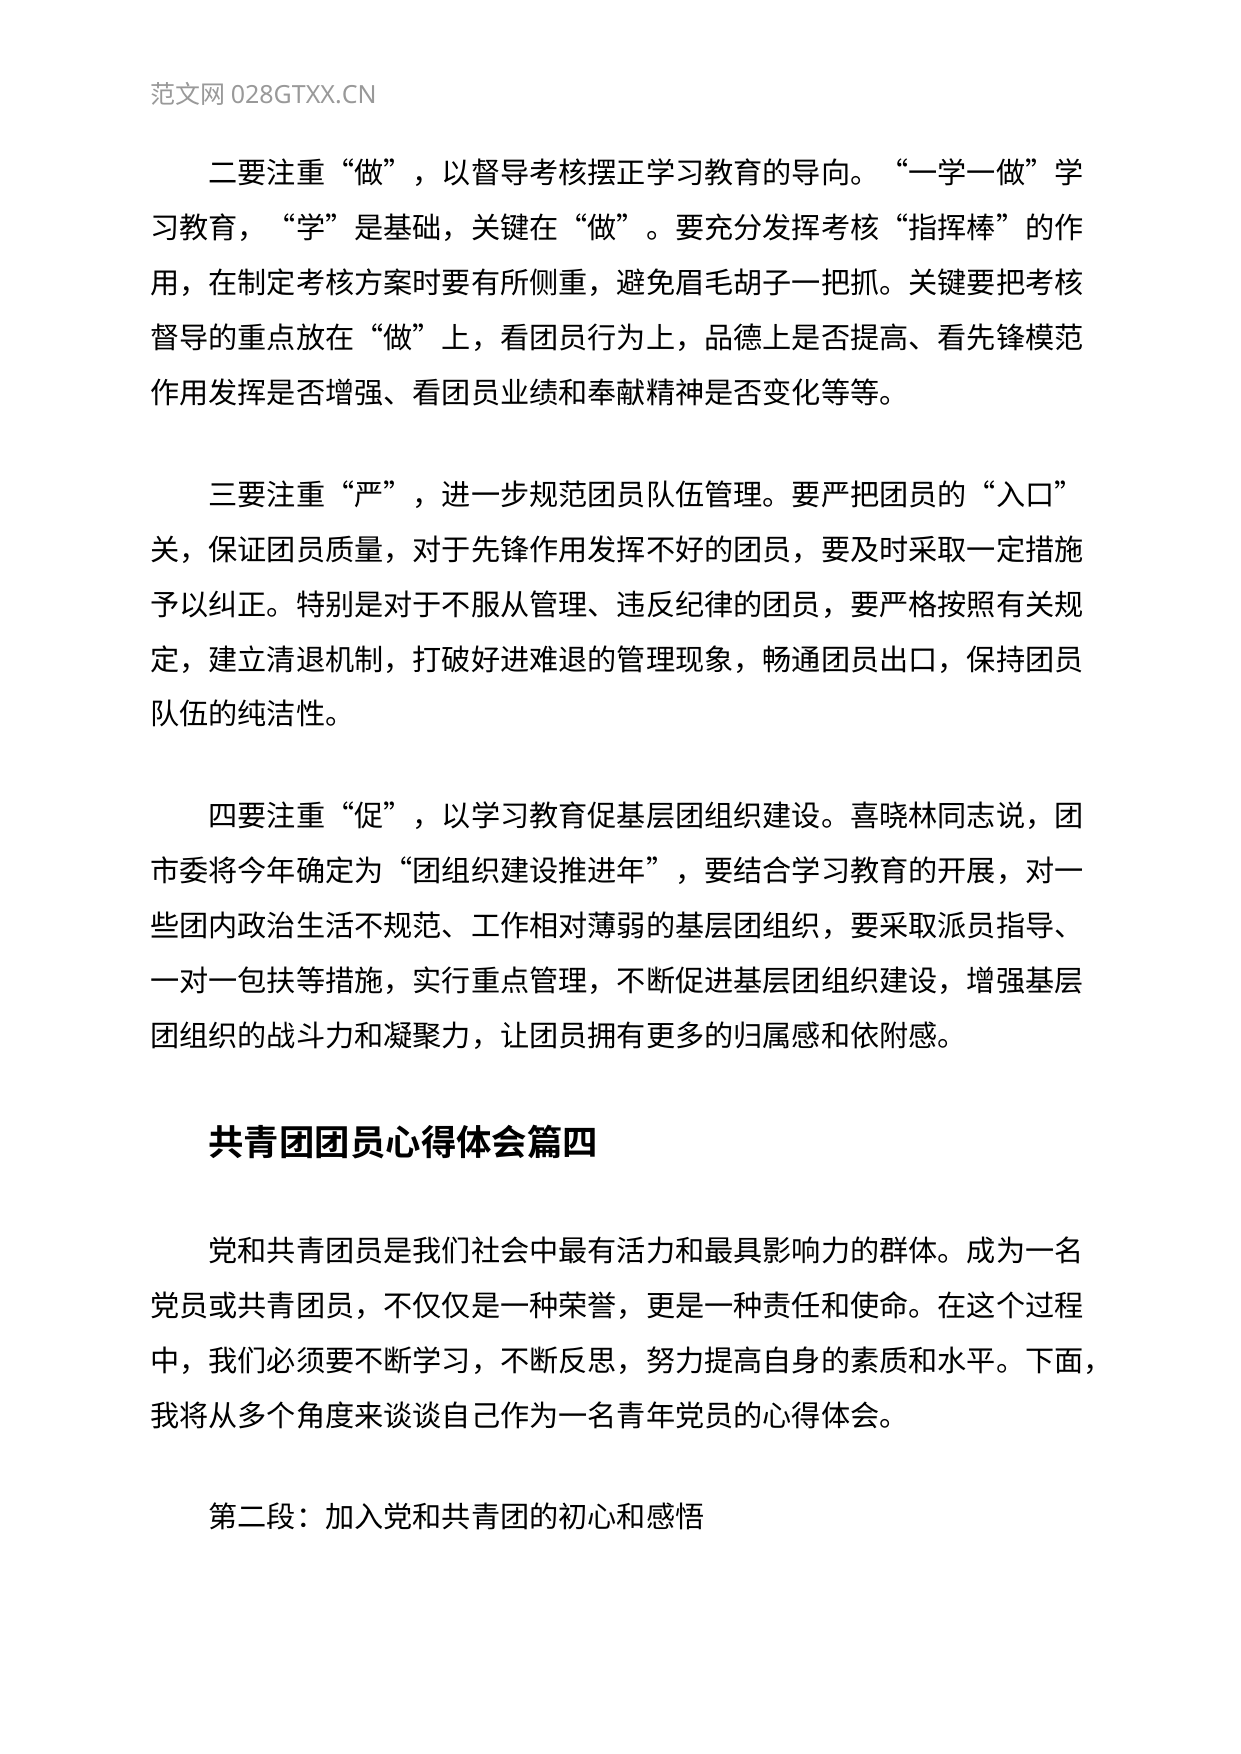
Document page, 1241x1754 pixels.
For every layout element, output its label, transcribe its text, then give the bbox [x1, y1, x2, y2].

text 党和共青团员是我们社会中最有活力和最具影响力的群体。成为一名党员或共青团员，不仅仅是一种荣誉，更是一种责任和使命。在这个过程中，我们必须要不断学习，不断反思，努力提高自身的素质和水平。下面，我将从多个角度来谈谈自己作为一名青年党员的心得体会。 [150, 1227, 1090, 1434]
text 三要注重“严”，进一步规范团员队伍管理。要严把团员的“入口”关，保证团员质量，对于先锋作用发挥不好的团员，要及时采取一定措施予以纠正。特别是对于不服从管理、违反纪律的团员，要严格按照有关规定，建立清退机制，打破好进难退的管理现象，畅通团员出口，保持团员队伍的纯洁性。 [150, 471, 1090, 733]
text 四要注重“促”，以学习教育促基层团组织建设。喜晓林同志说，团市委将今年确定为“团组织建设推进年”，要结合学习教育的开展，对一些团内政治生活不规范、工作相对薄弱的基层团组织，要采取派员指导、一对一包扶等措施，实行重点管理，不断促进基层团组织建设，增强基层团组织的战斗力和凝聚力，让团员拥有更多的归属感和依附感。 [150, 793, 1090, 1054]
text 共青团团员心得体会篇四 [150, 1114, 1090, 1165]
text 第二段：加入党和共青团的初心和感悟 [150, 1494, 1090, 1536]
text 二要注重“做”，以督导考核摆正学习教育的导向。“一学一做”学习教育，“学”是基础，关键在“做”。要充分发挥考核“指挥棒”的作用，在制定考核方案时要有所侧重，避免眉毛胡子一把抓。关键要把考核督导的重点放在“做”上，看团员行为上，品德上是否提高、看先锋模范作用发挥是否增强、看团员业绩和奉献精神是否变化等等。 [150, 150, 1090, 412]
